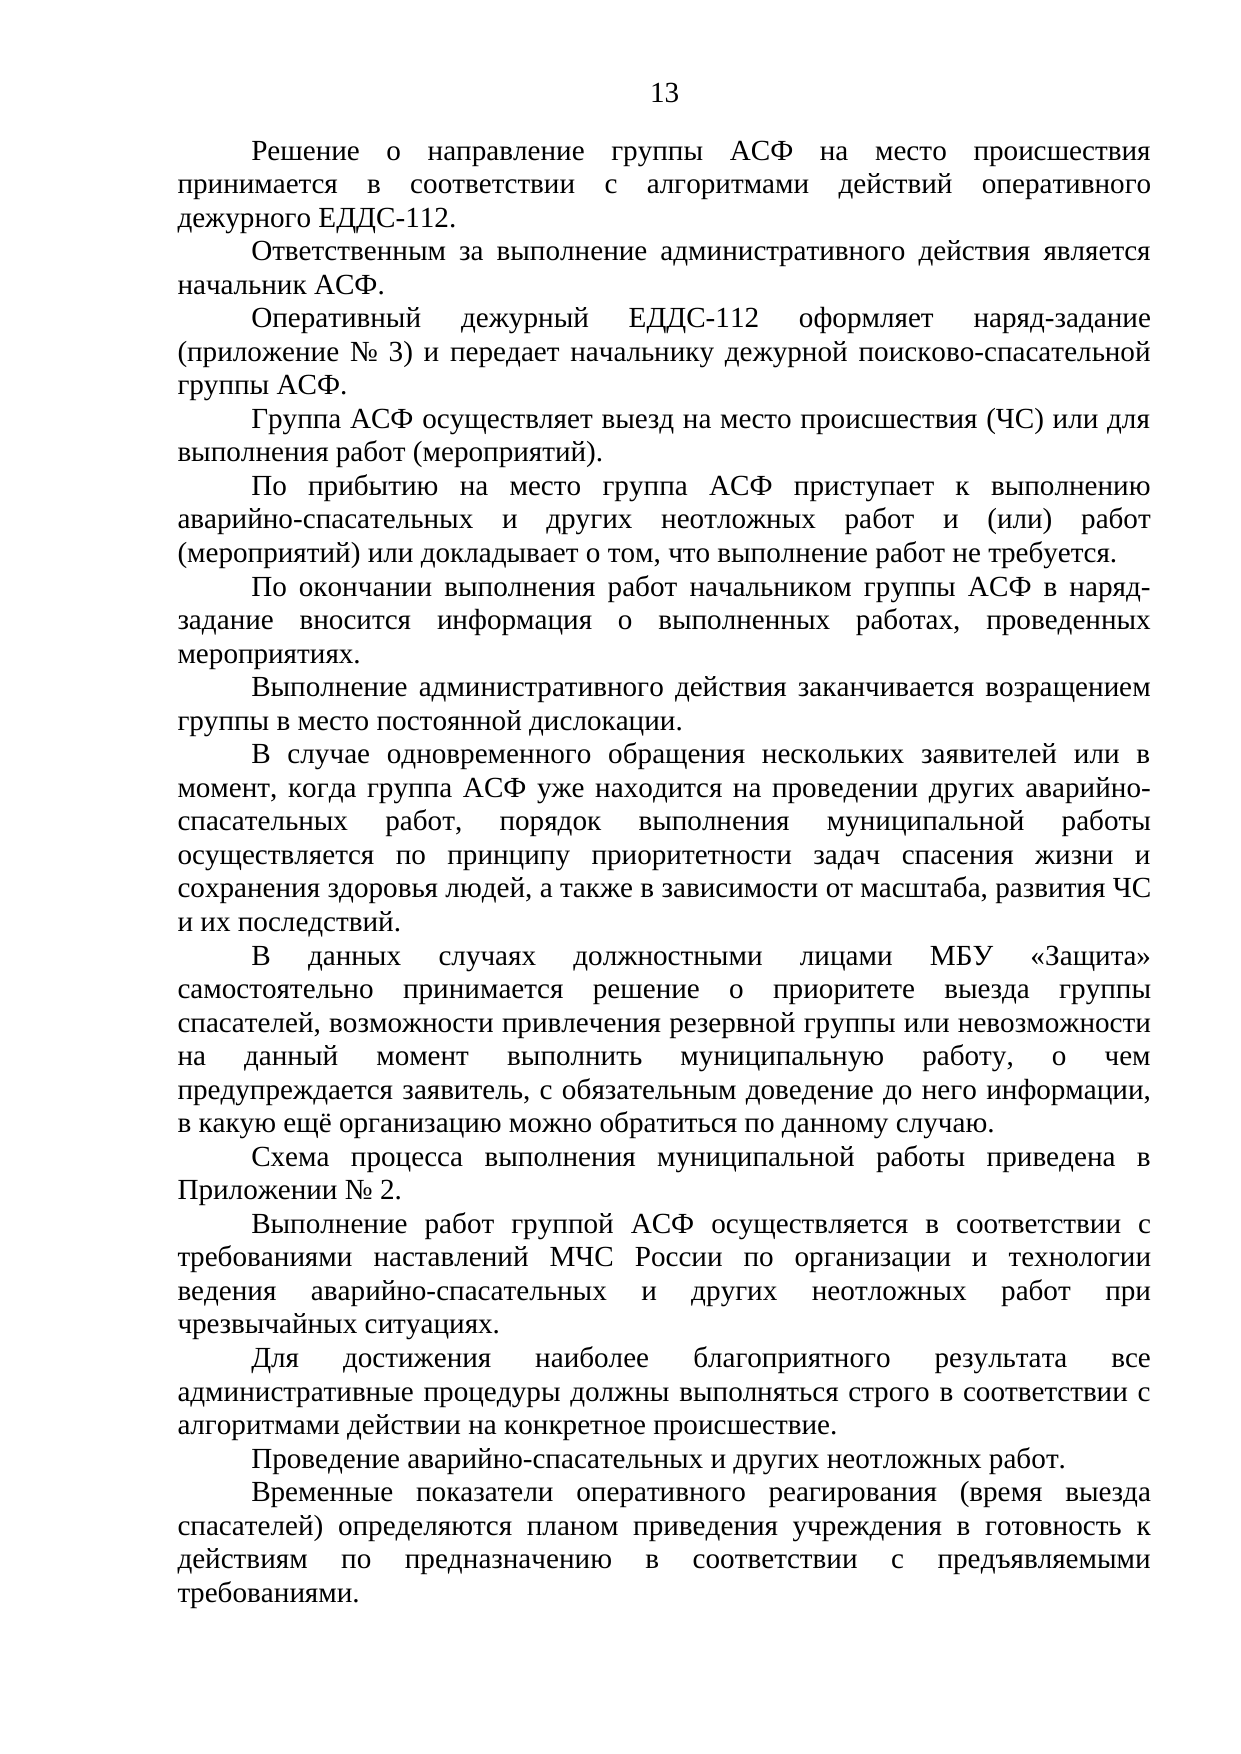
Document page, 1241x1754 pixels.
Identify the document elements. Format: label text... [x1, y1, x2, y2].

text Для достижения наиболее благоприятного результата все административные процедуры должны выполняться строго в соответствии с алгоритмами действии на конкретное происшествие. [177, 1340, 1152, 1441]
text В случае одновременного обращения нескольких заявителей или в момент, когда группа АСФ уже находится на проведении других аварийно-спасательных работ, порядок выполнения муниципальной работы осуществляется по принципу приоритетности задач спасения жизни и сохранения здоровья людей, а также в зависимости от масштаба, развития ЧС и их последствий. [177, 736, 1152, 938]
text В данных случаях должностными лицами МБУ «Защита» самостоятельно принимается решение о приоритете выезда группы спасателей, возможности привлечения резервной группы или невозможности на данный момент выполнить муниципальную работу, о чем предупреждается заявитель, с обязательным доведение до него информации, в какую ещё организацию можно обратиться по данному случаю. [177, 938, 1152, 1139]
text Временные показатели оперативного реагирования (время выезда спасателей) определяются планом приведения учреждения в готовность к действиям по предназначению в соответствии с предъявляемыми требованиями. [177, 1474, 1152, 1608]
text По прибытию на место группа АСФ приступает к выполнению аварийно-спасательных и других неотложных работ и (или) работ (мероприятий) или докладывает о том, что выполнение работ не требуется. [177, 468, 1152, 569]
text Выполнение административного действия заканчивается возращением группы в место постоянной дислокации. [177, 669, 1152, 736]
text Группа АСФ осуществляет выезд на место происшествия (ЧС) или для выполнения работ (мероприятий). [177, 401, 1152, 468]
text Схема процесса выполнения муниципальной работы приведена в Приложении № 2. [177, 1139, 1152, 1206]
text Ответственным за выполнение административного действия является начальник АСФ. [177, 233, 1152, 300]
text Оперативный дежурный ЕДДС-112 оформляет наряд-задание (приложение № 3) и передает начальнику дежурной поисково-спасательной группы АСФ. [177, 300, 1152, 401]
text Проведение аварийно-спасательных и других неотложных работ. [177, 1441, 1152, 1474]
text Выполнение работ группой АСФ осуществляется в соответствии с требованиями наставлений МЧС России по организации и технологии ведения аварийно-спасательных и других неотложных работ при чрезвычайных ситуациях. [177, 1206, 1152, 1340]
text Решение о направление группы АСФ на место происшествия принимается в соответствии с алгоритмами действий оперативного дежурного ЕДДС-112. [177, 133, 1152, 233]
text По окончании выполнения работ начальником группы АСФ в наряд-задание вносится информация о выполненных работах, проведенных мероприятиях. [177, 569, 1152, 669]
